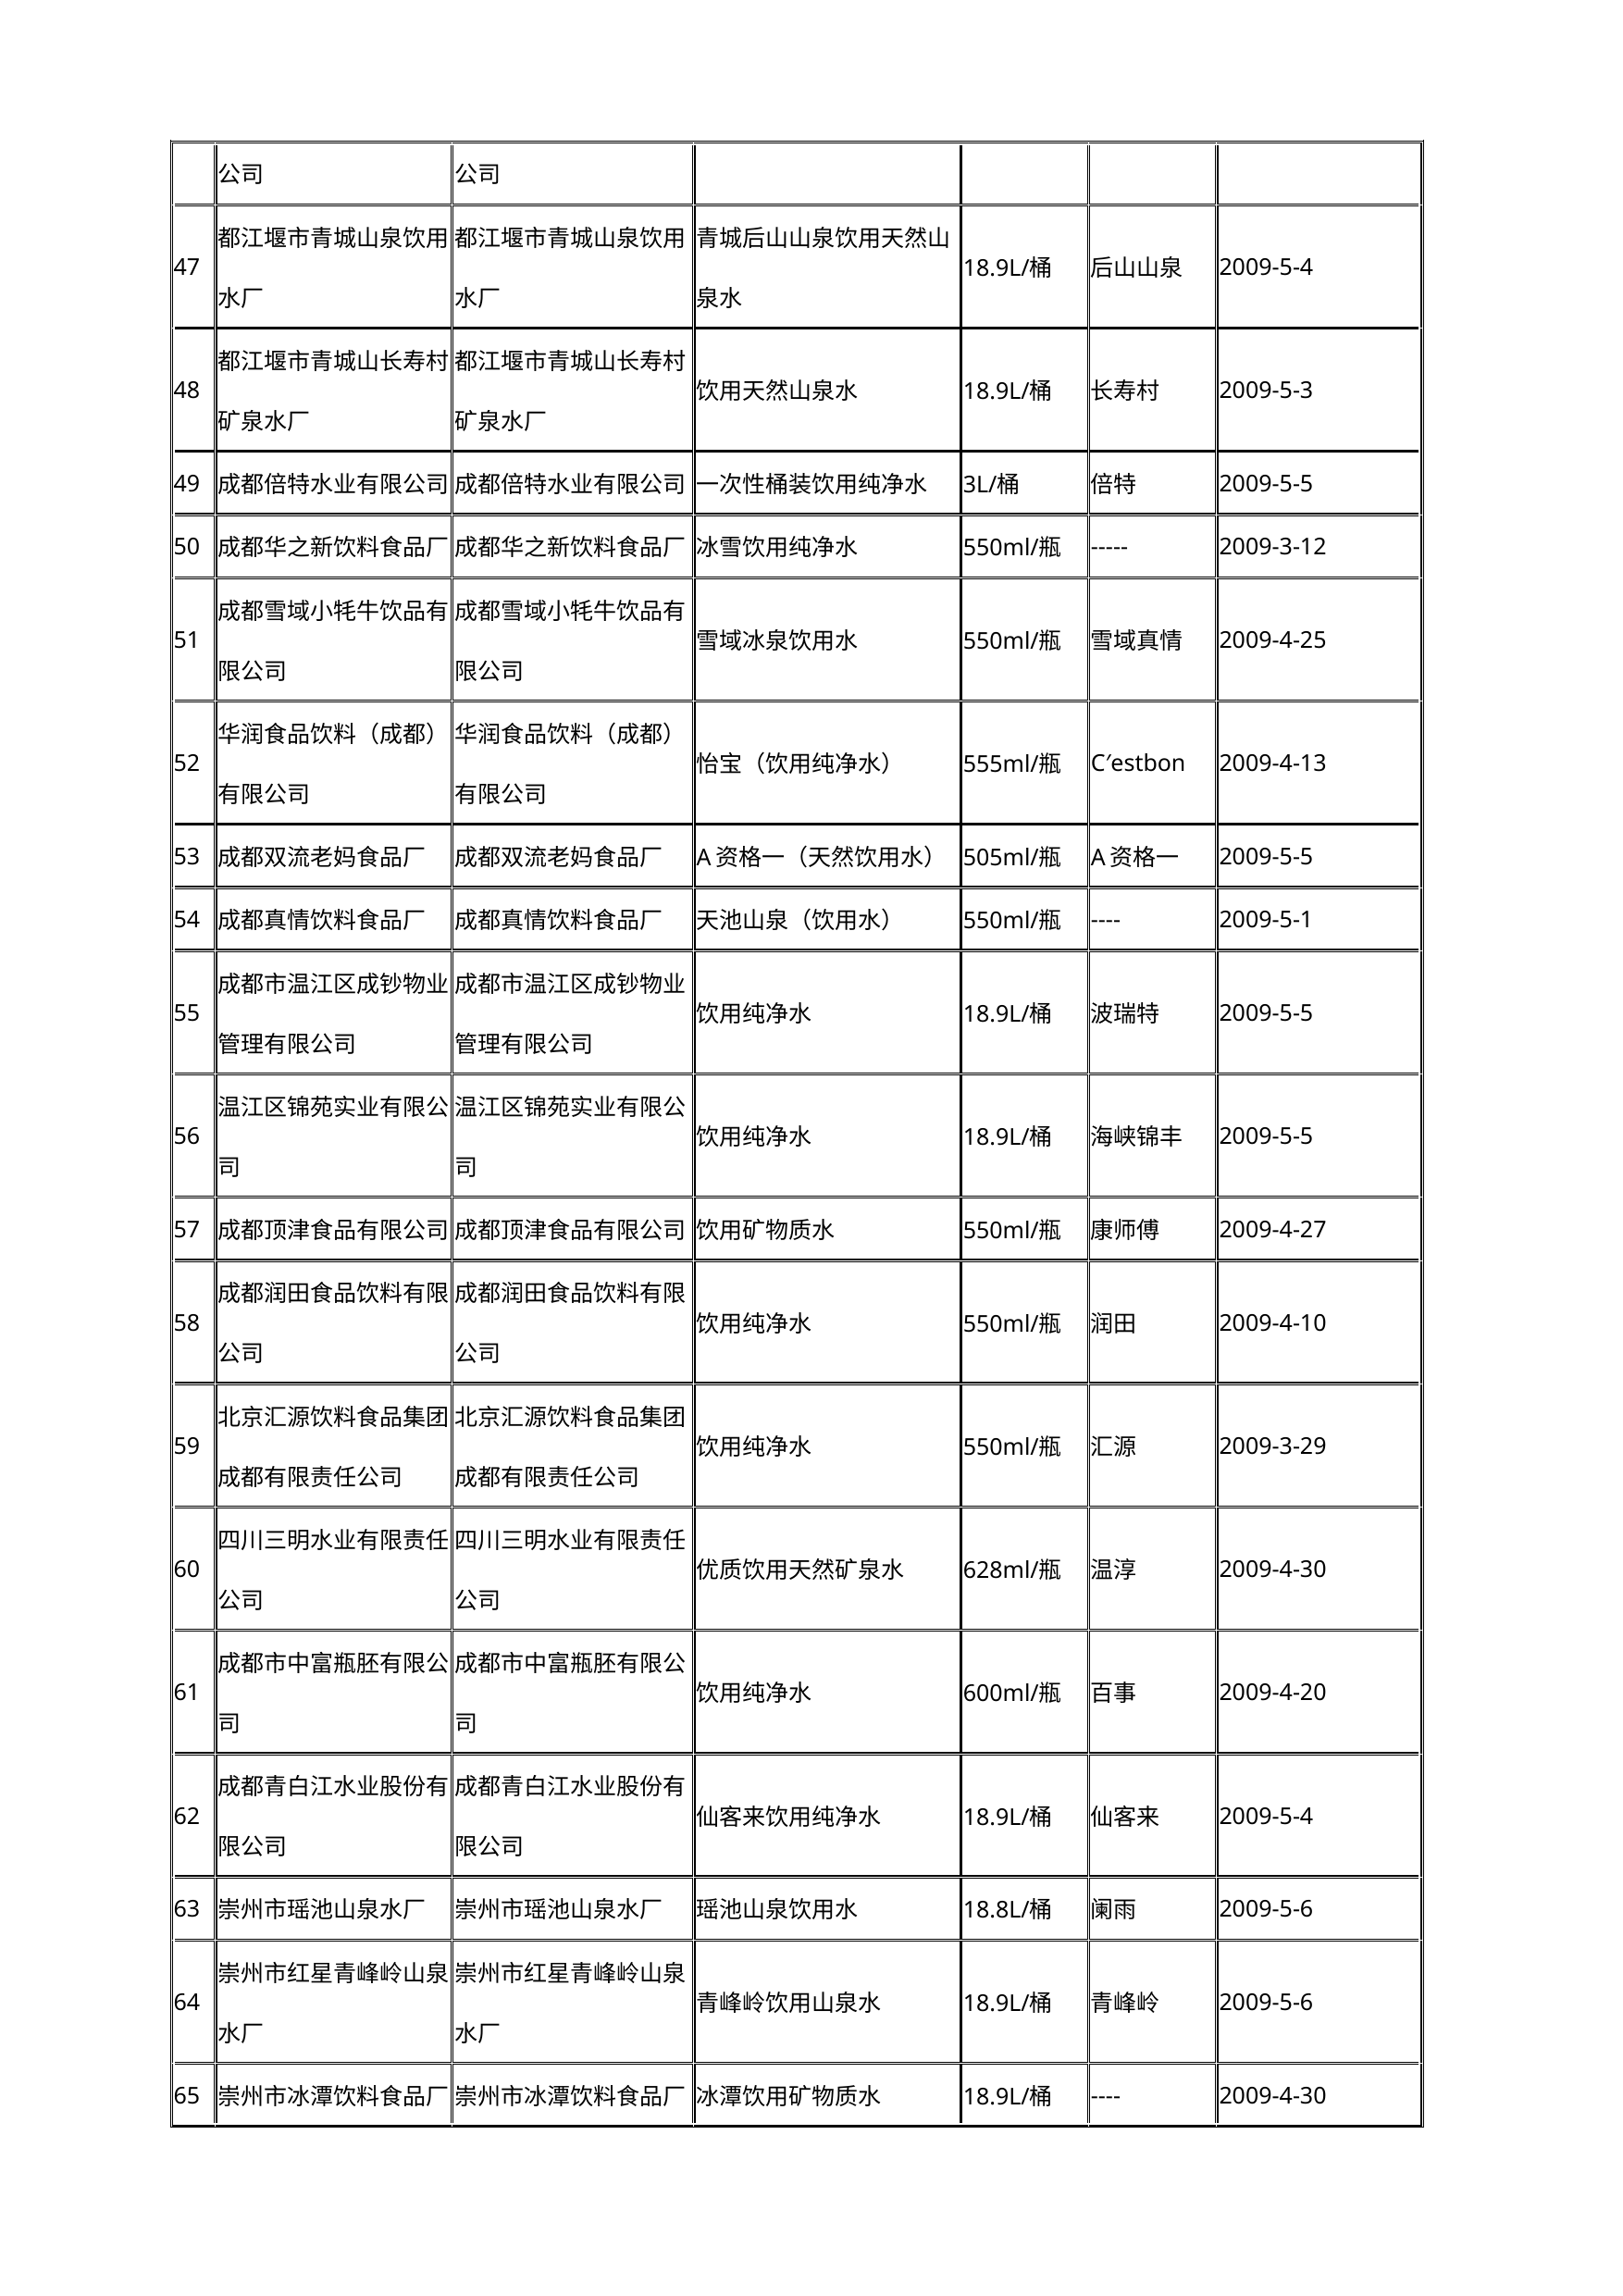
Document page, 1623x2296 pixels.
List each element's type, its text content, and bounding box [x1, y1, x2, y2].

table_cell 成都雪域小牦牛饮品有限公司 [217, 579, 451, 700]
table_cell 成都华之新饮料食品厂 [217, 516, 451, 576]
table_cell 2009-5-1 [1219, 886, 1421, 949]
table_cell 成都市中富瓶胚有限公司 [217, 1632, 451, 1752]
table_cell 温江区锦苑实业有限公司 [217, 1075, 451, 1196]
table_cell 波瑞特 [1090, 952, 1215, 1073]
table_cell 550ml/瓶 [962, 579, 1087, 700]
table_cell 成都华之新饮料食品厂 [453, 516, 692, 576]
table_cell 瑞泉 [1088, 142, 1217, 203]
table_cell 饮用纯净水 [696, 1262, 960, 1382]
table_cell 60 [171, 1506, 216, 1629]
table_cell 都江堰市青城山泉饮用水厂 [453, 206, 692, 327]
table_cell 饮用纯净水 [696, 1075, 960, 1196]
table_cell 2009-4-30 [1217, 1506, 1422, 1629]
table_cell 54 [173, 886, 214, 949]
table_cell 2009-5-4 [1219, 1752, 1421, 1875]
table_cell 成都润田食品饮料有限公司 [453, 1262, 692, 1382]
table_cell 47 [173, 204, 214, 327]
table_cell 雪域冰泉饮用水 [696, 579, 960, 700]
table_cell 饮用纯净水 [696, 1632, 960, 1752]
table_cell 2009-4-20 [1217, 1629, 1422, 1752]
table_cell 2009-5-4 [1219, 204, 1421, 327]
table_cell 温淳 [1090, 1508, 1215, 1629]
table_cell 北京汇源饮料食品集团成都有限责任公司 [217, 1385, 451, 1506]
table_cell 成都双流老妈食品厂 [453, 825, 692, 886]
table_cell 崇州市红星青峰岭山泉水厂 [217, 1942, 451, 2062]
table_cell 怡宝（饮用纯净水） [696, 702, 960, 823]
table_cell 一次性桶装饮用纯净水 [696, 453, 960, 513]
table_cell 瑶池山泉饮用水 [696, 1879, 960, 1938]
table_cell 阑雨 [1090, 1879, 1215, 1938]
table_cell 康师傅 [1090, 1198, 1215, 1259]
table_cell 18.9L/桶 [962, 206, 1087, 327]
table_cell 628ml/瓶 [962, 1508, 1087, 1629]
table_cell 成都真情饮料食品厂 [453, 889, 692, 949]
table_cell 优质饮用天然矿泉水 [696, 1508, 960, 1629]
table_cell 550ml/瓶 [962, 889, 1087, 949]
table_cell 冰潭饮用矿物质水 [694, 2065, 960, 2125]
table_cell 18.9L/桶 [960, 2065, 1088, 2125]
table_cell 成都顶津食品有限公司 [217, 1198, 451, 1259]
table_cell 长寿村 [1090, 329, 1215, 450]
table_cell 成都市温江区成钞物业管理有限公司 [453, 952, 692, 1073]
table_cell 2009-4-27 [1217, 1196, 1422, 1259]
table_cell 后山山泉 [1090, 206, 1215, 327]
table_cell 2009-3-29 [1219, 1382, 1421, 1506]
table_cell 555ml/瓶 [962, 702, 1087, 823]
table_cell 2009-3-12 [1219, 513, 1421, 576]
table_cell 62 [173, 1752, 214, 1875]
table_cell 饮用纯净水 [696, 952, 960, 1073]
table_cell 青峰岭饮用山泉水 [696, 1942, 960, 2062]
table_cell 2009-5-6 [1219, 1875, 1421, 1938]
table_cell 65 [171, 2062, 216, 2125]
table_cell 2009-4-25 [1219, 577, 1421, 700]
table_cell 冰雪饮用纯净水 [696, 516, 960, 576]
table_cell 18.6L/桶 [960, 143, 1088, 203]
table_cell 华润食品饮料（成都）有限公司 [453, 702, 692, 823]
table_cell 润田 [1090, 1262, 1215, 1382]
table_cell 18.9L/桶 [962, 1942, 1087, 2062]
table_cell 成都真情饮料食品厂 [217, 889, 451, 949]
table_cell 四川三明水业有限责任公司 [217, 1508, 451, 1629]
table_cell 崇州市红星青峰岭山泉水厂 [453, 1942, 692, 2062]
table_cell 550ml/瓶 [962, 1385, 1087, 1506]
table_cell 2009-5-5 [1217, 1073, 1422, 1196]
table_cell 57 [171, 1196, 216, 1259]
table_cell 64 [173, 1939, 214, 2062]
table_cell 2009-5-6 [1219, 1939, 1421, 2062]
table_cell 成都太乙科技开发有限公司 [216, 143, 452, 203]
table_cell 48 [171, 327, 214, 450]
table_cell 2009-5-5 [1219, 949, 1421, 1073]
table_cell 海峡锦丰 [1090, 1075, 1215, 1196]
table_cell 550ml/瓶 [962, 1198, 1087, 1259]
table_cell 成都顶津食品有限公司 [453, 1198, 692, 1259]
table_cell 崇州市冰潭饮料食品厂 [452, 2062, 694, 2125]
table_cell 成都市中富瓶胚有限公司 [453, 1632, 692, 1752]
table_cell 46 [173, 142, 216, 203]
table_cell 53 [173, 823, 214, 886]
table_cell 饮用纯净水 [694, 143, 960, 203]
table_cell 成都青白江水业股份有限公司 [453, 1756, 692, 1875]
table_cell 18.9L/桶 [962, 1075, 1087, 1196]
table_cell 55 [173, 949, 214, 1073]
table_cell 百事 [1090, 1632, 1215, 1752]
table_cell 50 [173, 513, 214, 576]
table_cell 550ml/瓶 [962, 1262, 1087, 1382]
table_cell ---- [1090, 889, 1215, 949]
table_cell 华润食品饮料（成都）有限公司 [217, 702, 451, 823]
table_cell 仙客来饮用纯净水 [696, 1756, 960, 1875]
table_cell ----- [1090, 516, 1215, 576]
table_cell 58 [173, 1259, 214, 1382]
table_cell 49 [173, 450, 214, 513]
table_cell 18.8L/桶 [962, 1879, 1087, 1938]
table_cell 18.9L/桶 [962, 952, 1087, 1073]
table_cell 都江堰市青城山泉饮用水厂 [217, 206, 451, 327]
table_cell 都江堰市青城山长寿村矿泉水厂 [217, 329, 451, 450]
table_cell 600ml/瓶 [962, 1632, 1087, 1752]
table_cell 18.9L/桶 [962, 1756, 1087, 1875]
table_cell 崇州市瑶池山泉水厂 [217, 1879, 451, 1938]
table_cell 青峰岭 [1090, 1942, 1215, 2062]
table_cell A资格一（天然饮用水） [696, 825, 960, 886]
table_cell 3L/桶 [962, 453, 1087, 513]
table_cell C′estbon [1090, 702, 1215, 823]
table_cell 505ml/瓶 [962, 825, 1087, 886]
table_cell 63 [173, 1875, 214, 1938]
table_cell 52 [171, 700, 216, 823]
table_cell 四川三明水业有限责任公司 [453, 1508, 692, 1629]
table_cell 18.9L/桶 [962, 329, 1087, 450]
table_cell 青城后山山泉饮用天然山泉水 [696, 206, 960, 327]
table_cell ---- [1088, 2062, 1217, 2125]
table_cell 成都润田食品饮料有限公司 [217, 1262, 451, 1382]
table_cell 2009-4-30 [1217, 2062, 1422, 2125]
table_cell 59 [173, 1382, 214, 1506]
table_cell 仙客来 [1090, 1756, 1215, 1875]
table_cell 成都青白江水业股份有限公司 [217, 1756, 451, 1875]
table_cell 51 [173, 577, 214, 700]
table_cell 2009-4-13 [1217, 700, 1422, 823]
table_cell 2009-5-5 [1219, 450, 1420, 513]
table_cell 饮用纯净水 [696, 1385, 960, 1506]
table_cell A资格一 [1090, 825, 1215, 886]
table_cell 61 [171, 1629, 216, 1752]
table_cell 成都倍特水业有限公司 [453, 453, 692, 513]
table_cell 成都雪域小牦牛饮品有限公司 [453, 579, 692, 700]
table_cell 温江区锦苑实业有限公司 [453, 1075, 692, 1196]
table_cell 饮用天然山泉水 [696, 329, 960, 450]
table_cell 2009-4-10 [1219, 1259, 1421, 1382]
table_cell 都江堰市青城山长寿村矿泉水厂 [453, 329, 692, 450]
table_cell 成都市温江区成钞物业管理有限公司 [217, 952, 451, 1073]
table_cell 倍特 [1090, 453, 1215, 513]
table_cell 2009-5-5 [1219, 823, 1420, 886]
table_cell 2009-5-3 [1219, 327, 1422, 450]
table_cell 56 [171, 1073, 216, 1196]
table_cell 崇州市瑶池山泉水厂 [453, 1879, 692, 1938]
table_cell 成都太乙科技开发有限公司 [452, 142, 694, 203]
table_cell 汇源 [1090, 1385, 1215, 1506]
table_cell 崇州市冰潭饮料食品厂 [216, 2065, 452, 2125]
table_cell 550ml/瓶 [962, 516, 1087, 576]
table_cell 成都双流老妈食品厂 [217, 825, 451, 886]
table_cell 天池山泉（饮用水） [696, 889, 960, 949]
table_cell 成都倍特水业有限公司 [217, 453, 451, 513]
table_cell 北京汇源饮料食品集团成都有限责任公司 [453, 1385, 692, 1506]
table_cell 雪域真情 [1090, 579, 1215, 700]
table_cell 饮用矿物质水 [696, 1198, 960, 1259]
table_cell 2009-5-2 [1217, 143, 1420, 203]
